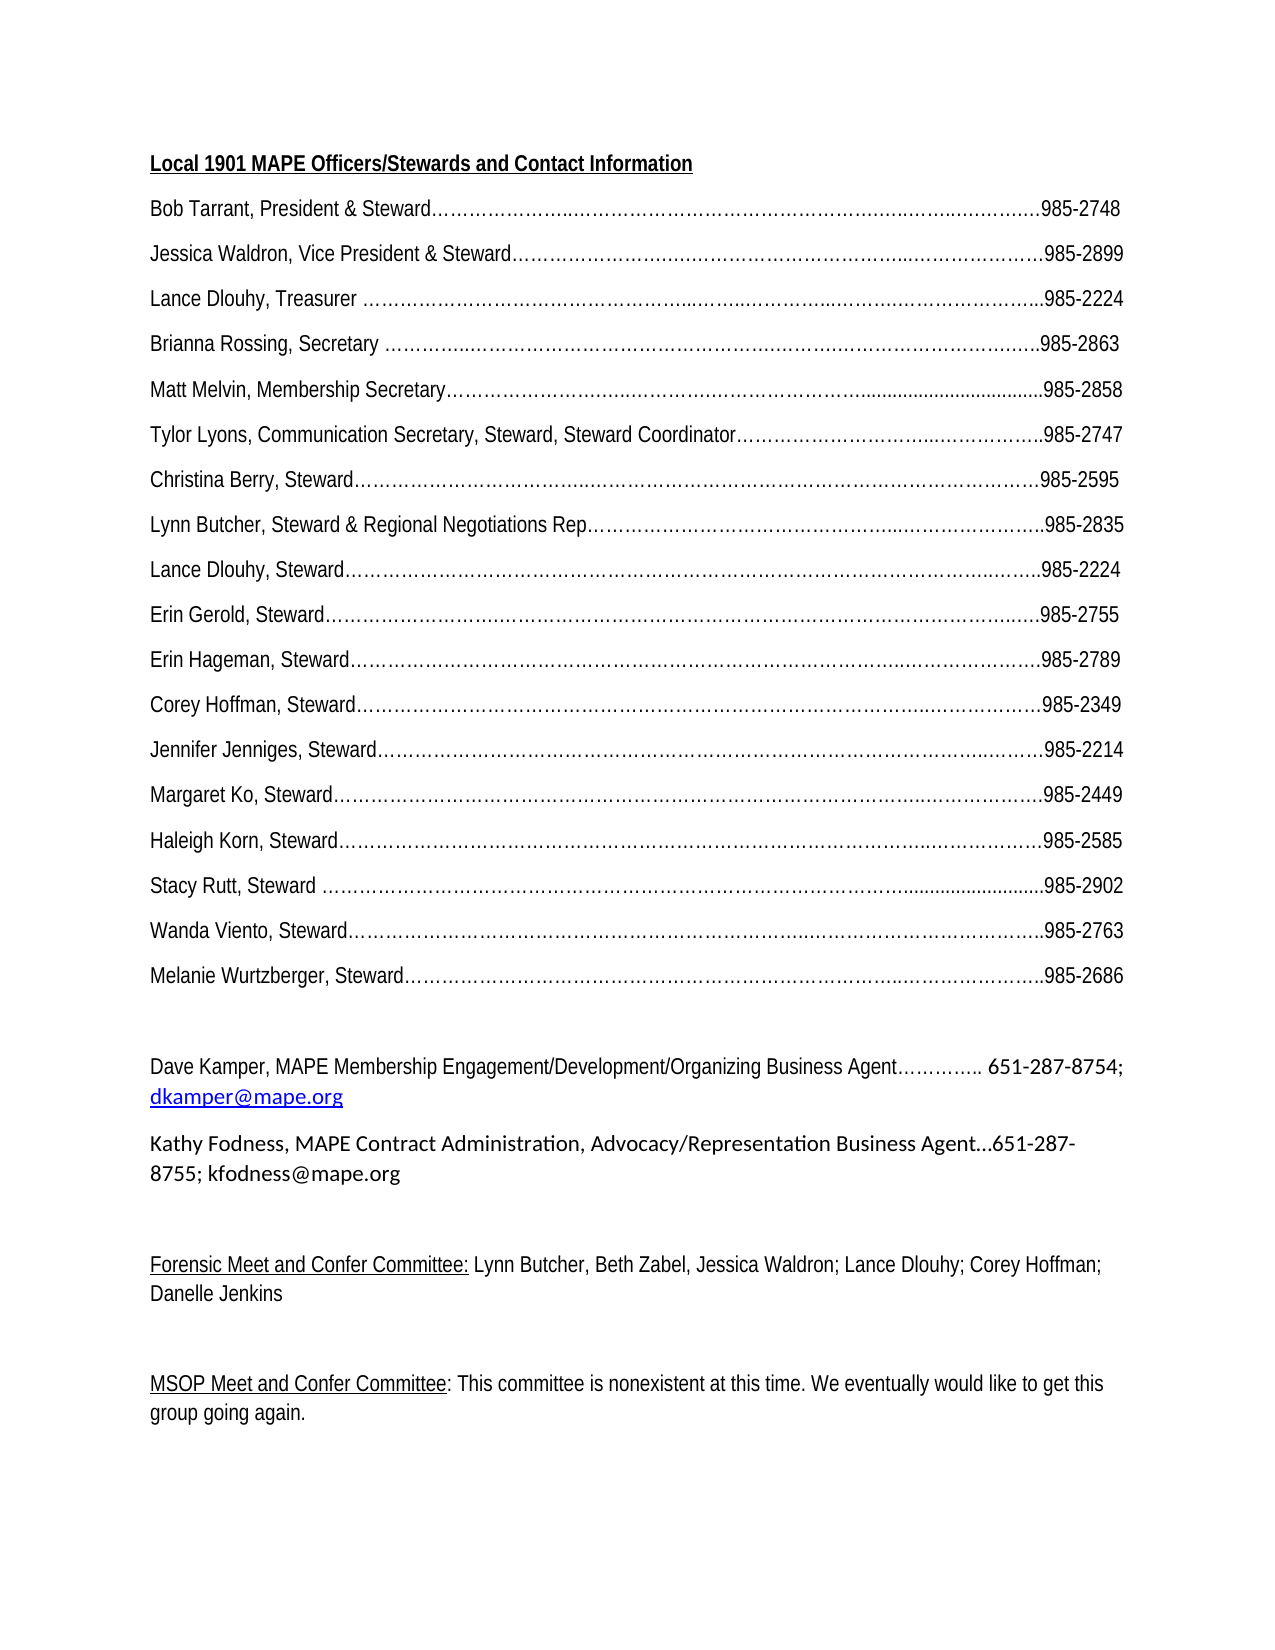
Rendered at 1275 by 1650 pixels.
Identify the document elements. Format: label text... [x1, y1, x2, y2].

text Lance Dlouhy, Treasurer ……………………………………………...……..…………...……….…………………...985-2224 [150, 285, 1125, 312]
text Kathy Fodness, MAPE Contract Administration, Advocacy/Representation Business Agent…651-287-8755; kfodness@mape.org [150, 1129, 1125, 1187]
text Wanda Viento, Steward………………………………………………………………..………………………………..985-2763 [150, 917, 1125, 943]
text Lance Dlouhy, Steward…………………………………………………………………………………………..……..985-2224 [150, 556, 1125, 582]
text Matt Melvin, Membership Secretary…………………….…..………….……………………...................................985-2858 [150, 376, 1125, 402]
text Erin Gerold, Steward……………………….………………………………………………………………………..….985-2755 [150, 601, 1125, 627]
text Lynn Butcher, Steward & Regional Negotiations Rep…………………………………………...…………………..985-2835 [150, 511, 1125, 537]
text Margaret Ko, Steward…………………………………………………………………………………..……………….985-2449 [150, 781, 1125, 808]
text Bob Tarrant, President & Steward…………………..………………………………………….…..……..….…….…985-2748 [150, 195, 1125, 221]
text Forensic Meet and Confer Committee: Lynn Butcher, Beth Zabel, Jessica Waldron; Lance Dlouhy; Corey Hoffman; Danelle Jenkins [150, 1251, 1125, 1306]
text Dave Kamper, MAPE Membership Engagement/Development/Organizing Business Agent………….. 651-287-8754; dkamper@mape.org [150, 1052, 1125, 1110]
text Local 1901 MAPE Officers/Stewards and Contact Information [150, 150, 1125, 176]
text MSOP Meet and Confer Committee: This committee is nonexistent at this time. We eventually would like to get this group going again. [150, 1370, 1125, 1425]
text Jessica Waldron, Vice President & Steward…………………….….……………………………...…………………985-2899 [150, 240, 1125, 267]
text Erin Hageman, Steward……………………………………………………………………………..………………….985-2789 [150, 646, 1125, 672]
text Jennifer Jenniges, Steward……………………………………………………………………………………..………985-2214 [150, 736, 1125, 763]
text Melanie Wurtzberger, Steward……………………………………………………………………..…………………..985-2686 [150, 962, 1125, 988]
text Corey Hoffman, Steward………………………………………………………………………………..………………985-2349 [150, 691, 1125, 718]
text Stacy Rutt, Steward …………………………………………………………………………………...........................985-2902 [150, 872, 1125, 898]
text Christina Berry, Steward………………………………..………………………………………………………………985-2595 [150, 466, 1125, 492]
text Tylor Lyons, Communication Secretary, Steward, Steward Coordinator…………………………...……………..985-2747 [150, 421, 1125, 447]
text Brianna Rossing, Secretary …………..………………………………………….……….……………………….…..985-2863 [150, 330, 1125, 357]
text Haleigh Korn, Steward…………………………………………………………………………………..………………985-2585 [150, 827, 1125, 853]
